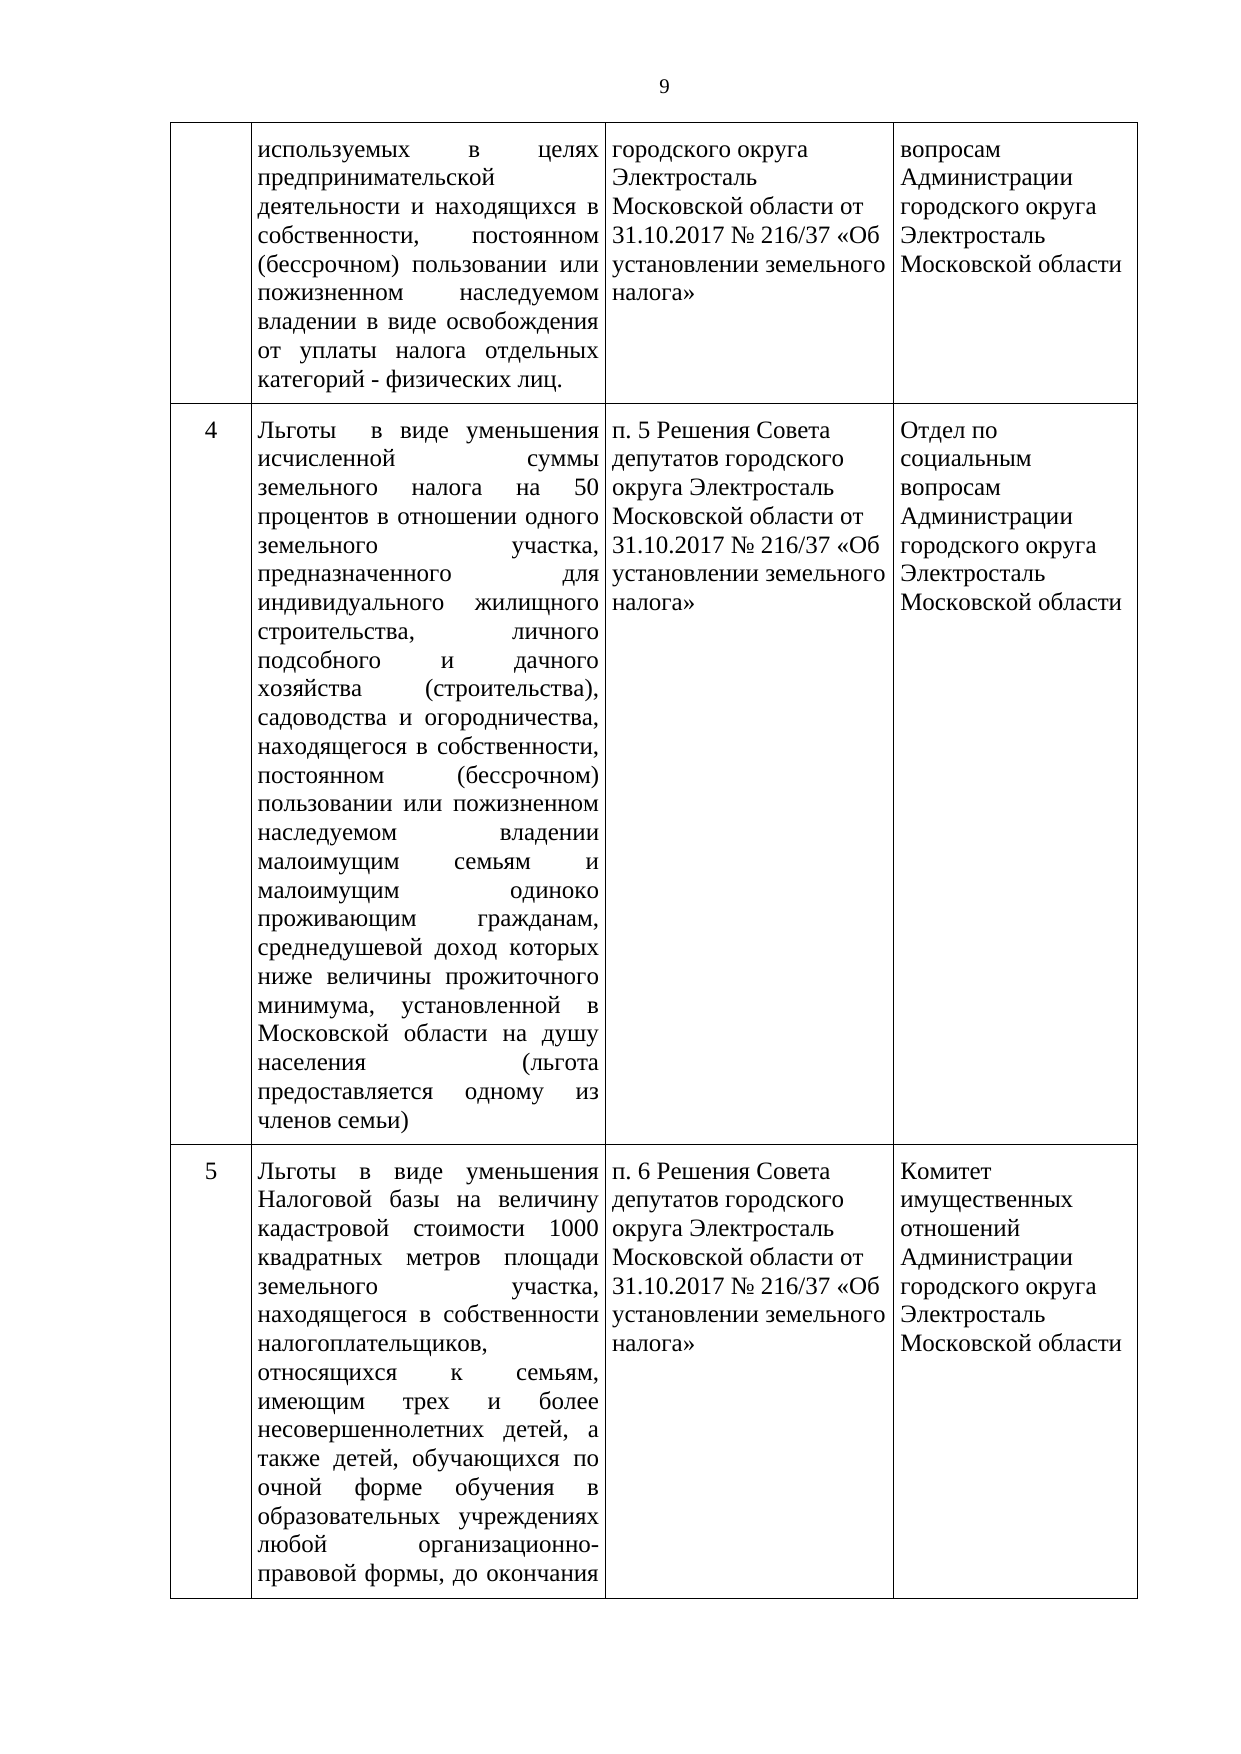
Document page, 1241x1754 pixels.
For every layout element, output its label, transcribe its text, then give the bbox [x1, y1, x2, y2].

table_cell 4 [171, 404, 251, 1144]
table_cell Льготы в виде уменьшения исчисленной суммы земельного налога на 50 процентов в отношении одного земельного участка, предназначенного для индивидуального жилищного строительства, личного подсобного и дачного хозяйства (строительства), садоводства и огородничества, находящегося в собственности, постоянном (бессрочном) пользовании или пожизненном наследуемом владении малоимущим семьям и малоимущим одиноко проживающим гражданам, среднедушевой доход которых ниже величины прожиточного минимума, установленной в Московской области на душу населения (льгота предоставляется одному из членов семьи) [252, 404, 605, 1144]
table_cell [606, 123, 893, 403]
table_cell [252, 1145, 605, 1598]
table_cell Отдел по социальным вопросам Администрации городского округа Электросталь Московской области [894, 404, 1137, 1144]
table_cell 5 [171, 1145, 251, 1598]
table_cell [894, 123, 1137, 403]
table_cell п. 5 Решения Совета депутатов городского округа Электросталь Московской области от 31.10.2017 № 216/37 «Об установлении земельного налога» [606, 404, 893, 1144]
table_cell 3 [171, 123, 251, 403]
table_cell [894, 1145, 1137, 1598]
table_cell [606, 1145, 893, 1598]
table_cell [252, 123, 605, 403]
